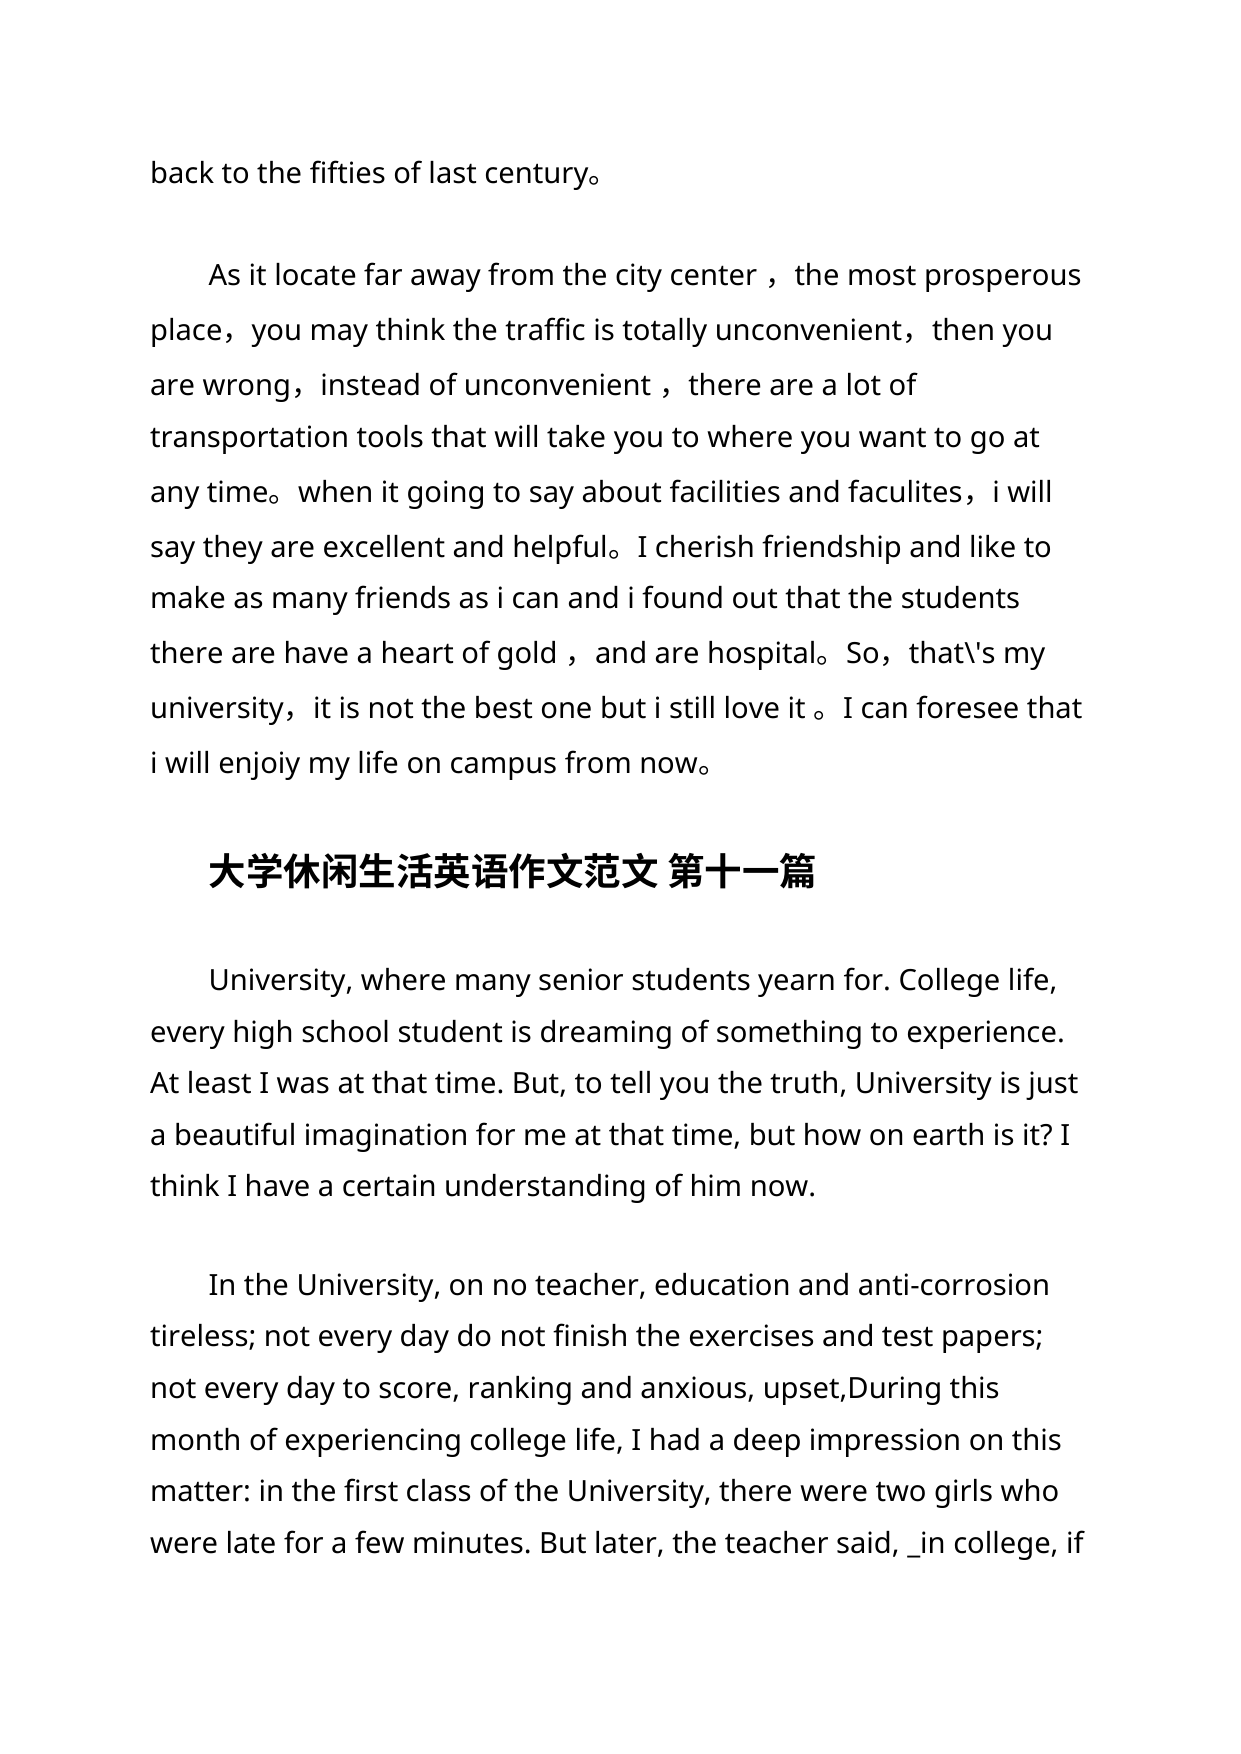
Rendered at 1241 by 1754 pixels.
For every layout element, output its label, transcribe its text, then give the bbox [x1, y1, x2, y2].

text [150, 150, 1090, 192]
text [150, 1264, 1090, 1562]
text University, where many senior students yearn for. College life, every high school student is dreaming of something to experience. At least I was at that time. But, to tell you the truth, University is just a beautiful imagination for me at that time, but how on earth is it? I think I have a certain understanding of him now. [150, 959, 1090, 1205]
text As it locate far away from the city center ，the most prosperous place，you may think the traffic is totally unconvenient，then you are wrong，instead of unconvenient ，there are a lot of transportation tools that will take you to where you want to go at any time。when it going to say about facilities and faculites，i will say they are excellent and helpful。I cherish friendship and like to make as many friends as i can and i found out that the students there are have a heart of gold ，and are hospital。So，that\'s my university，it is not the best one but i still love it 。I can foresee that i will enjoiy my life on campus from now。 [150, 252, 1090, 782]
text 大学休闲生活英语作文范文 第十一篇 [150, 842, 1090, 896]
